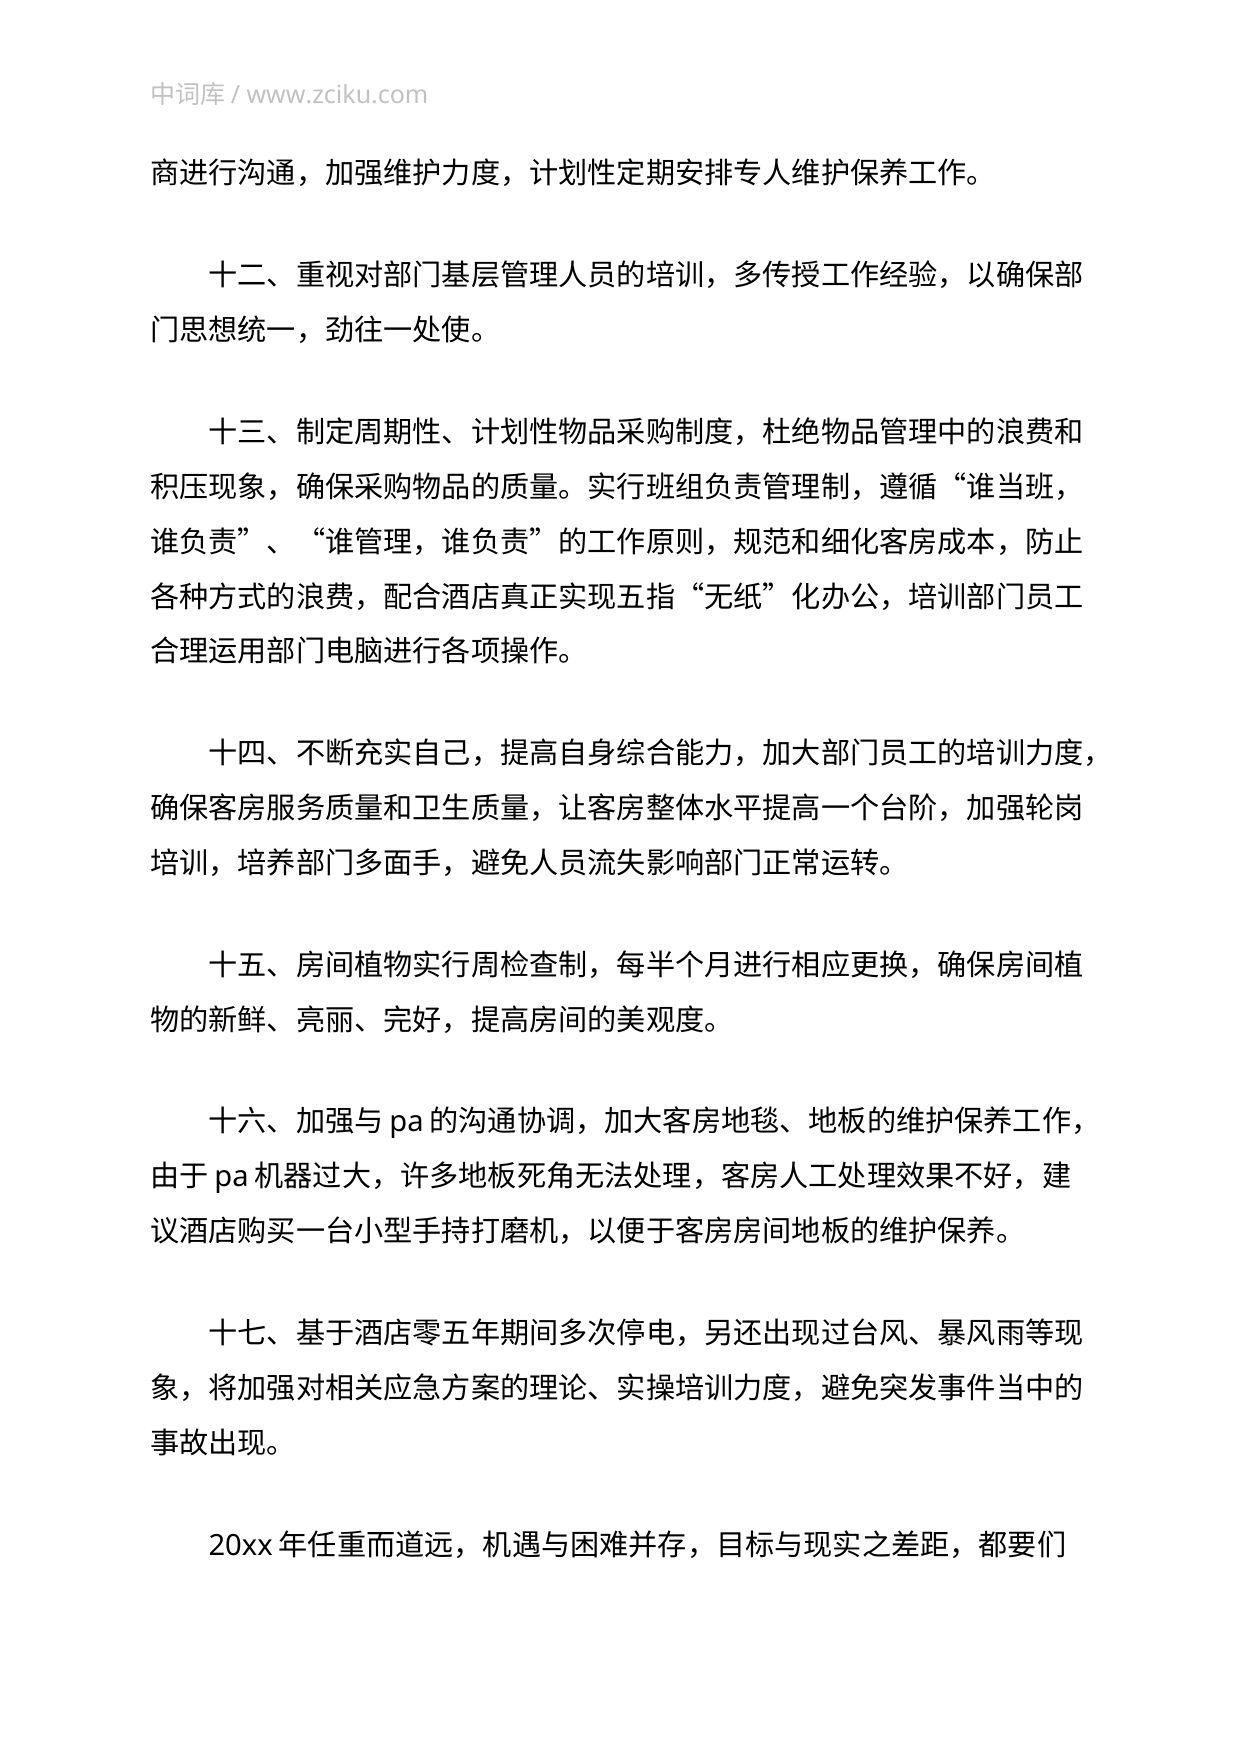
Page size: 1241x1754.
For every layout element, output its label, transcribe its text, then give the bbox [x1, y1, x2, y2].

text 十二、重视对部门基层管理人员的培训，多传授工作经验，以确保部门思想统一，劲往一处使。 [150, 252, 1090, 349]
text 十四、不断充实自己，提高自身综合能力，加大部门员工的培训力度，确保客房服务质量和卫生质量，让客房整体水平提高一个台阶，加强轮岗培训，培养部门多面手，避免人员流失影响部门正常运转。 [150, 730, 1090, 882]
text 十七、基于酒店零五年期间多次停电，另还出现过台风、暴风雨等现象，将加强对相关应急方案的理论、实操培训力度，避免突发事件当中的事故出现。 [150, 1310, 1090, 1462]
text 十五、房间植物实行周检查制，每半个月进行相应更换，确保房间植物的新鲜、亮丽、完好，提高房间的美观度。 [150, 941, 1090, 1038]
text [150, 150, 1090, 192]
text 十六、加强与pa的沟通协调，加大客房地毯、地板的维护保养工作，由于pa机器过大，许多地板死角无法处理，客房人工处理效果不好，建议酒店购买一台小型手持打磨机，以便于客房房间地板的维护保养。 [150, 1098, 1090, 1250]
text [150, 1521, 1090, 1564]
text 十三、制定周期性、计划性物品采购制度，杜绝物品管理中的浪费和积压现象，确保采购物品的质量。实行班组负责管理制，遵循“谁当班，谁负责”、“谁管理，谁负责”的工作原则，规范和细化客房成本，防止各种方式的浪费，配合酒店真正实现五指“无纸”化办公，培训部门员工合理运用部门电脑进行各项操作。 [150, 408, 1090, 670]
